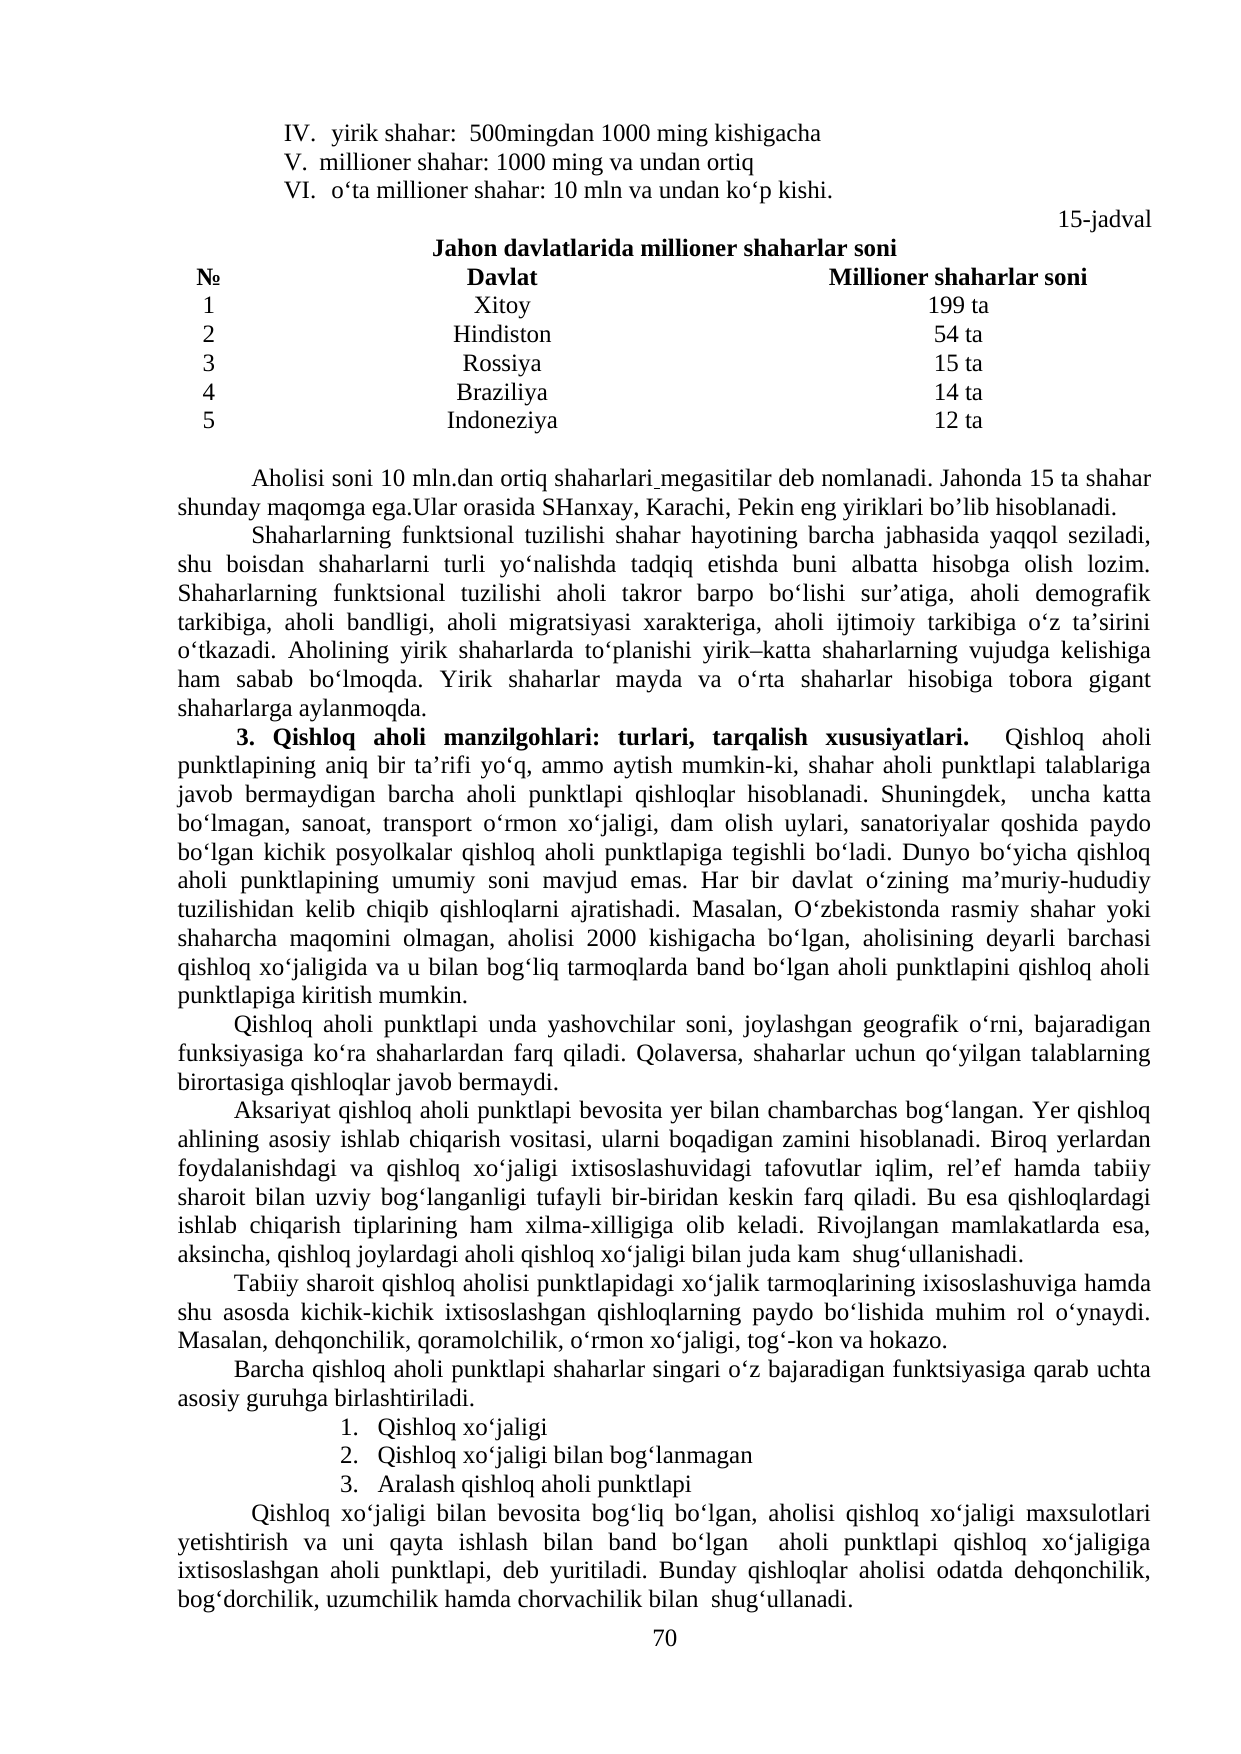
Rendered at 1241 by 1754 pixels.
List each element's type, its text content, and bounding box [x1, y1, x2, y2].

table_cell 15 ta [753, 348, 1163, 377]
table_cell Xitoy [251, 291, 753, 319]
text Qishloq aholi punktlapi unda yashovchilar soni, joylashgan geografik o‘rni, bajaradigan funksiyasiga ko‘ra shaharlardan farq qiladi. Qolaversa, shaharlar uchun qo‘yilgan talablarning birortasiga qishloqlar javob bermaydi. [177, 1009, 1152, 1096]
table_cell 3 [166, 348, 251, 377]
list Qishloq xo‘jaligi bilan bog‘lanmagan [340, 1441, 1152, 1469]
text Qishloq xo‘jaligi bilan bevosita bog‘liq bo‘lgan, aholisi qishloq xo‘jaligi maxsulotlari yetishtirish va uni qayta ishlash bilan band bo‘lgan aholi punktlapi qishloq xo‘jaligiga ixtisoslashgan aholi punktlapi, deb yuritiladi. Bunday qishloqlar aholisi odatda dehqonchilik, bog‘dorchilik, uzumchilik hamda chorvachilik bilan shug‘ullanadi. [177, 1498, 1152, 1613]
text Barcha qishloq aholi punktlapi shaharlar singari o‘z bajaradigan funktsiyasiga qarab uchta asosiy guruhga birlashtiriladi. [177, 1354, 1152, 1412]
table_cell 14 ta [753, 377, 1163, 406]
table_cell 199 ta [753, 291, 1163, 319]
table_cell Rossiya [251, 348, 753, 377]
table_cell Braziliya [251, 377, 753, 406]
table_cell Hindiston [251, 319, 753, 348]
text 15-jadval [177, 204, 1152, 233]
list Aralash qishloq aholi punktlapi [340, 1469, 1152, 1498]
table_cell 5 [166, 406, 251, 434]
list Qishloq xo‘jaligi [340, 1412, 1152, 1441]
text Aholisi soni 10 mln.dan ortiq shaharlari megasitilar deb nomlanadi. Jahonda 15 ta shahar shunday maqomga ega.Ular orasida SHanxay, Karachi, Pekin eng yiriklari bo’lib hisoblanadi. [177, 463, 1152, 521]
table_header Davlat [251, 262, 753, 291]
text Shaharlarning funktsional tuzilishi shahar hayotining barcha jabhasida yaqqol seziladi, shu boisdan shaharlarni turli yo‘nalishda tadqiq etishda buni albatta hisobga olish lozim. Shaharlarning funktsional tuzilishi aholi takror barpo bo‘lishi sur’atiga, aholi demografik tarkibiga, aholi bandligi, aholi migratsiyasi xarakteriga, aholi ijtimoiy tarkibiga o‘z ta’sirini o‘tkazadi. Aholining yirik shaharlarda to‘planishi yirik–katta shaharlarning vujudga kelishiga ham sabab bo‘lmoqda. Yirik shaharlar mayda va o‘rta shaharlar hisobiga tobora gigant shaharlarga aylanmoqda. [177, 521, 1152, 722]
list o‘ta millioner shahar: 10 mln va undan ko‘p kishi. [283, 176, 1152, 204]
table_header Millioner shaharlar soni [753, 262, 1163, 291]
table_cell 4 [166, 377, 251, 406]
text Jahon davlatlarida millioner shaharlar soni [177, 233, 1152, 262]
table_cell 2 [166, 319, 251, 348]
list yirik shahar: 500mingdan 1000 ming kishigacha [283, 118, 1152, 147]
text 3. Qishloq aholi manzilgohlari: turlari, tarqalish xususiyatlari. Qishloq aholi punktlapining aniq bir ta’rifi yo‘q, ammo aytish mumkin-ki, shahar aholi punktlapi talablariga javob bermaydigan barcha aholi punktlapi qishloqlar hisoblanadi. Shuningdek, uncha katta bo‘lmagan, sanoat, transport o‘rmon xo‘jaligi, dam olish uylari, sanatoriyalar qoshida paydo bo‘lgan kichik posyolkalar qishloq aholi punktlapiga tegishli bo‘ladi. Dunyo bo‘yicha qishloq aholi punktlapining umumiy soni mavjud emas. Har bir davlat o‘zining ma’muriy-hududiy tuzilishidan kelib chiqib qishloqlarni ajratishadi. Masalan, O‘zbekistonda rasmiy shahar yoki shaharcha maqomini olmagan, aholisi 2000 kishigacha bo‘lgan, aholisining deyarli barchasi qishloq xo‘jaligida va u bilan bog‘liq tarmoqlarda band bo‘lgan aholi punktlapini qishloq aholi punktlapiga kiritish mumkin. [177, 722, 1152, 1009]
table_cell Indoneziya [251, 406, 753, 434]
table_cell 1 [166, 291, 251, 319]
text Aksariyat qishloq aholi punktlapi bevosita yer bilan chambarchas bog‘langan. Yer qishloq ahlining asosiy ishlab chiqarish vositasi, ularni boqadigan zamini hisoblanadi. Biroq yerlardan foydalanishdagi va qishloq xo‘jaligi ixtisoslashuvidagi tafovutlar iqlim, rel’ef hamda tabiiy sharoit bilan uzviy bog‘langanligi tufayli bir-biridan keskin farq qiladi. Bu esa qishloqlardagi ishlab chiqarish tiplarining ham xilma-xilligiga olib keladi. Rivojlangan mamlakatlarda esa, aksincha, qishloq joylardagi aholi qishloq xo‘jaligi bilan juda kam shug‘ullanishadi. [177, 1096, 1152, 1268]
table_cell 54 ta [753, 319, 1163, 348]
table_header № [166, 262, 251, 291]
table_cell 12 ta [753, 406, 1163, 434]
list millioner shahar: 1000 ming va undan ortiq [283, 147, 1152, 176]
text Tabiiy sharoit qishloq aholisi punktlapidagi xo‘jalik tarmoqlarining ixisoslashuviga hamda shu asosda kichik-kichik ixtisoslashgan qishloqlarning paydo bo‘lishida muhim rol o‘ynaydi. Masalan, dehqonchilik, qoramolchilik, o‘rmon xo‘jaligi, tog‘-kon va hokazo. [177, 1268, 1152, 1354]
